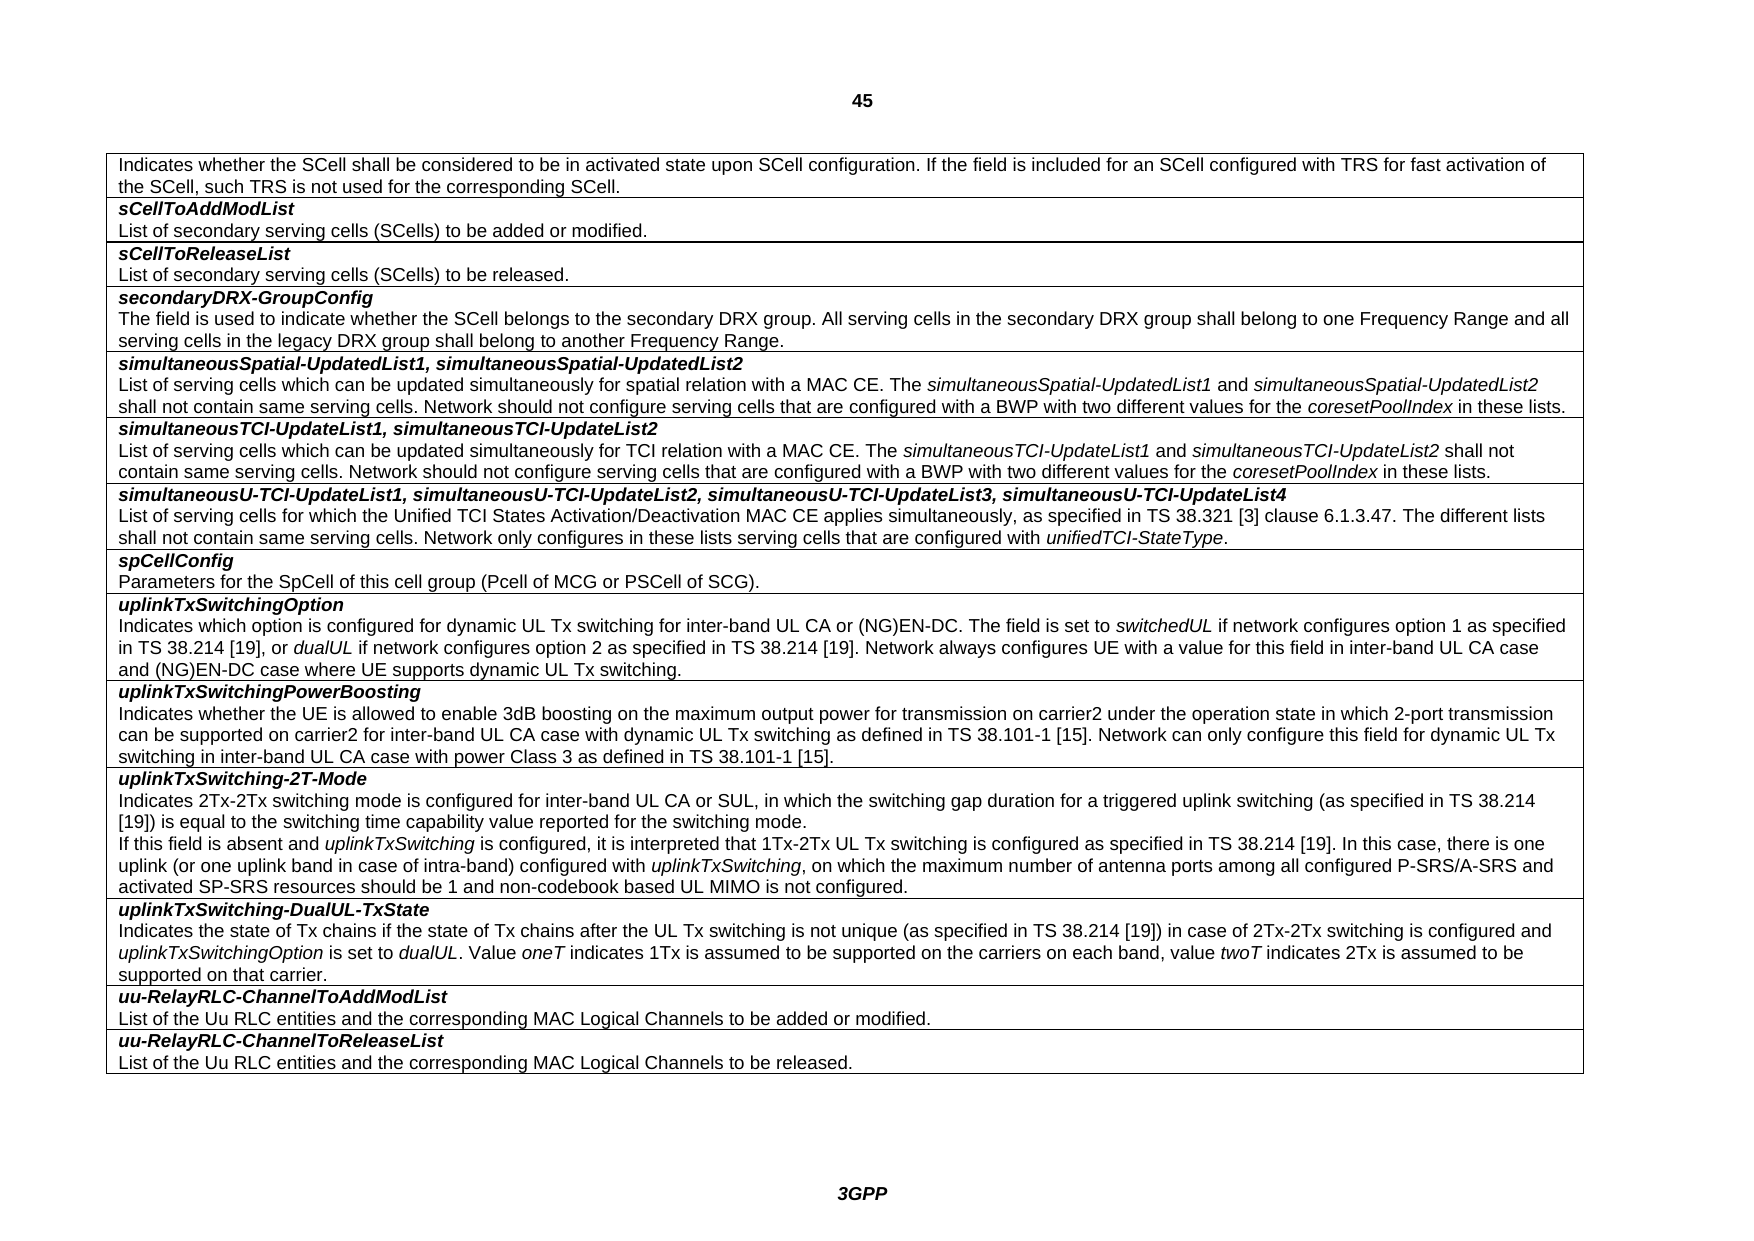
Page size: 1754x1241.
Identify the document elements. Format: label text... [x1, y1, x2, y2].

table_cell simultaneousU-TCI-UpdateList1, simultaneousU-TCI-UpdateList2, simultaneousU-TCI-UpdateList3, simultaneousU-TCI-UpdateList4 List of serving cells for which the Unified TCI States Activation/Deactivation MAC CE applies simultaneously, as specified in TS 38.321 [3] clause 6.1.3.47. The different lists shall not contain same serving cells. Network only configures in these lists serving cells that are configured with unifiedTCI-StateType. [107, 484, 1583, 548]
table_cell uplinkTxSwitching-DualUL-TxState Indicates the state of Tx chains if the state of Tx chains after the UL Tx switching is not unique (as specified in TS 38.214 [19]) in case of 2Tx-2Tx switching is configured and uplinkTxSwitchingOption is set to dualUL. Value oneT indicates 1Tx is assumed to be supported on the carriers on each band, value twoT indicates 2Tx is assumed to be supported on that carrier. [107, 899, 1583, 985]
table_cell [107, 154, 1583, 197]
table_cell uplinkTxSwitching-2T-Mode Indicates 2Tx-2Tx switching mode is configured for inter-band UL CA or SUL, in which the switching gap duration for a triggered uplink switching (as specified in TS 38.214 [19]) is equal to the switching time capability value reported for the switching mode. If this field is absent and uplinkTxSwitching is configured, it is interpreted that 1Tx-2Tx UL Tx switching is configured as specified in TS 38.214 [19]. In this case, there is one uplink (or one uplink band in case of intra-band) configured with uplinkTxSwitching, on which the maximum number of antenna ports among all configured P-SRS/A-SRS and activated SP-SRS resources should be 1 and non-codebook based UL MIMO is not configured. [107, 768, 1583, 898]
table_cell sCellToAddModList List of secondary serving cells (SCells) to be added or modified. [107, 198, 1583, 241]
table_cell spCellConfig Parameters for the SpCell of this cell group (Pcell of MCG or PSCell of SCG). [107, 550, 1583, 593]
table_cell simultaneousSpatial-UpdatedList1, simultaneousSpatial-UpdatedList2 List of serving cells which can be updated simultaneously for spatial relation with a MAC CE. The simultaneousSpatial-UpdatedList1 and simultaneousSpatial-UpdatedList2 shall not contain same serving cells. Network should not configure serving cells that are configured with a BWP with two different values for the coresetPoolIndex in these lists. [107, 352, 1583, 417]
table_cell uu-RelayRLC-ChannelToReleaseList List of the Uu RLC entities and the corresponding MAC Logical Channels to be released. [107, 1030, 1583, 1073]
table_cell uplinkTxSwitchingPowerBoosting Indicates whether the UE is allowed to enable 3dB boosting on the maximum output power for transmission on carrier2 under the operation state in which 2-port transmission can be supported on carrier2 for inter-band UL CA case with dynamic UL Tx switching as defined in TS 38.101-1 [15]. Network can only configure this field for dynamic UL Tx switching in inter-band UL CA case with power Class 3 as defined in TS 38.101-1 [15]. [107, 681, 1583, 767]
table_cell simultaneousTCI-UpdateList1, simultaneousTCI-UpdateList2 List of serving cells which can be updated simultaneously for TCI relation with a MAC CE. The simultaneousTCI-UpdateList1 and simultaneousTCI-UpdateList2 shall not contain same serving cells. Network should not configure serving cells that are configured with a BWP with two different values for the coresetPoolIndex in these lists. [107, 418, 1583, 483]
table_cell sCellToReleaseList List of secondary serving cells (SCells) to be released. [107, 243, 1583, 286]
table_cell secondaryDRX-GroupConfig The field is used to indicate whether the SCell belongs to the secondary DRX group. All serving cells in the secondary DRX group shall belong to one Frequency Range and all serving cells in the legacy DRX group shall belong to another Frequency Range. [107, 287, 1583, 351]
table_cell uplinkTxSwitchingOption Indicates which option is configured for dynamic UL Tx switching for inter-band UL CA or (NG)EN-DC. The field is set to switchedUL if network configures option 1 as specified in TS 38.214 [19], or dualUL if network configures option 2 as specified in TS 38.214 [19]. Network always configures UE with a value for this field in inter-band UL CA case and (NG)EN-DC case where UE supports dynamic UL Tx switching. [107, 594, 1583, 680]
table_cell uu-RelayRLC-ChannelToAddModList List of the Uu RLC entities and the corresponding MAC Logical Channels to be added or modified. [107, 986, 1583, 1029]
